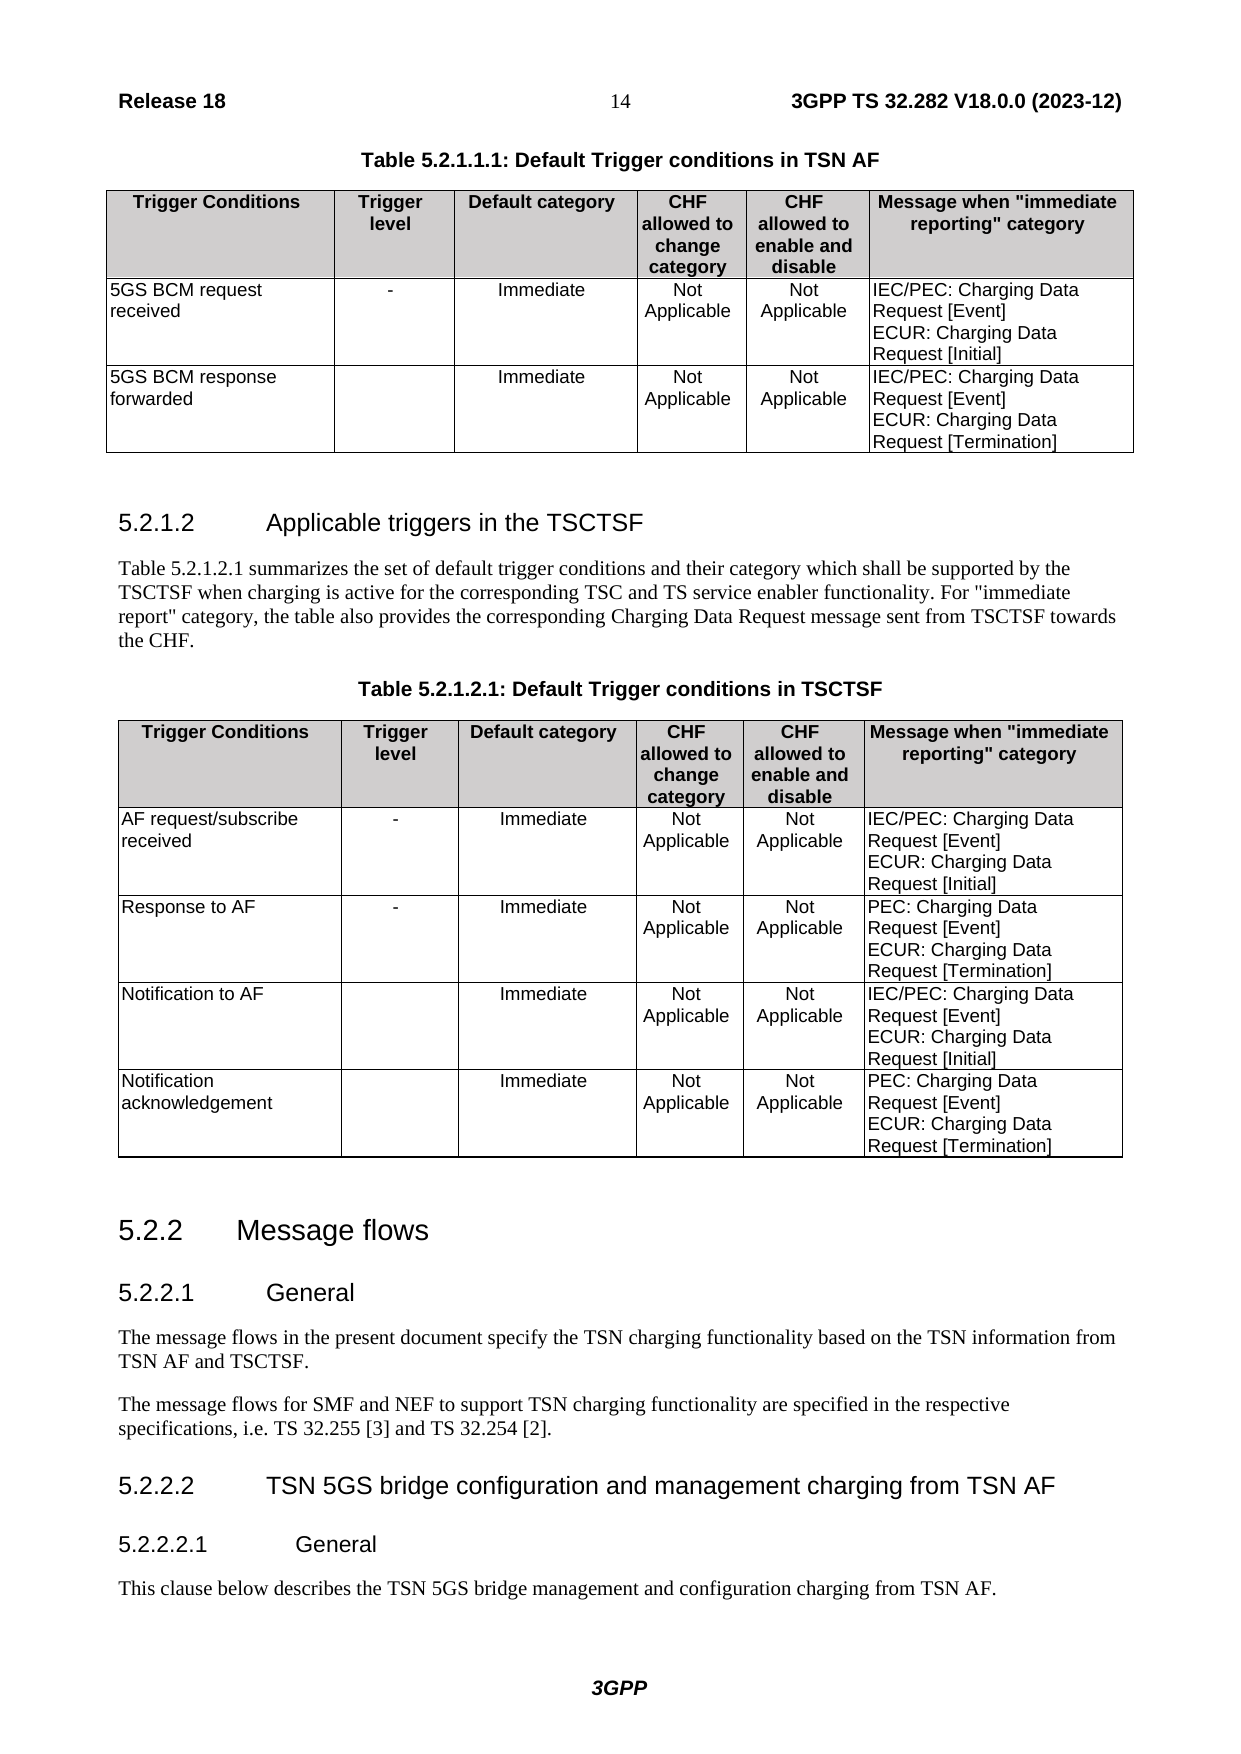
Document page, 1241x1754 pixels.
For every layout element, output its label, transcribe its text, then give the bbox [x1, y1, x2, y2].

subtitle 5.2.2.1 General [118, 1277, 1122, 1306]
table_header Trigger Conditions [107, 191, 334, 277]
text Table 5.2.1.2.1: Default Trigger conditions in TSCTSF [118, 677, 1122, 701]
table_cell [335, 366, 454, 452]
table_header Trigger Conditions [119, 721, 341, 807]
table_cell Response to AF [119, 896, 341, 982]
text The message flows for SMF and NEF to support TSN charging functionality are specified in the respective specifications, i.e. TS 32.255 [3] and TS 32.254 [2]. [118, 1392, 1122, 1440]
table_cell AF request/subscribe received [119, 808, 341, 894]
table_cell Notification acknowledgement [119, 1070, 341, 1156]
table_cell - [342, 896, 458, 982]
table_cell [342, 983, 458, 1069]
table_cell PEC: Charging Data Request [Event] ECUR: Charging Data Request [Termination] [865, 1070, 1122, 1156]
table_cell Not Applicable [637, 983, 743, 1069]
table_cell IEC/PEC: Charging Data Request [Event] ECUR: Charging Data Request [Initial] [870, 279, 1133, 365]
table_header Default category [459, 721, 636, 807]
text Table 5.2.1.1.1: Default Trigger conditions in TSN AF [118, 147, 1122, 171]
table_cell 5GS BCM request received [107, 279, 334, 365]
table_cell Immediate [459, 896, 636, 982]
table_header Message when "immediate reporting" category [870, 191, 1133, 277]
table_cell Immediate [459, 983, 636, 1069]
subtitle 5.2.2.2.1 General [118, 1531, 1122, 1558]
subtitle 5.2.1.2 Applicable triggers in the TSCTSF [118, 508, 1122, 537]
table_cell IEC/PEC: Charging Data Request [Event] ECUR: Charging Data Request [Termination] [870, 366, 1133, 452]
table_cell Immediate [455, 366, 637, 452]
table_cell Not Applicable [637, 808, 743, 894]
table_cell Not Applicable [638, 279, 746, 365]
table_cell Not Applicable [744, 1070, 864, 1156]
table_header CHF allowed to enable and disable [747, 191, 869, 277]
table_cell - [342, 808, 458, 894]
table_header Trigger level [335, 191, 454, 277]
subtitle 5.2.2.2 TSN 5GS bridge configuration and management charging from TSN AF [118, 1471, 1122, 1500]
table_header Trigger level [342, 721, 458, 807]
table_cell IEC/PEC: Charging Data Request [Event] ECUR: Charging Data Request [Initial] [865, 808, 1122, 894]
table_cell Not Applicable [747, 366, 869, 452]
table_header Default category [455, 191, 637, 277]
table_cell Not Applicable [747, 279, 869, 365]
table_cell Immediate [459, 1070, 636, 1156]
subtitle 5.2.2 Message flows [118, 1213, 1122, 1246]
table_header CHF allowed to enable and disable [744, 721, 864, 807]
table_cell Not Applicable [638, 366, 746, 452]
table_cell PEC: Charging Data Request [Event] ECUR: Charging Data Request [Termination] [865, 896, 1122, 982]
table_header Message when "immediate reporting" category [865, 721, 1122, 807]
table_cell Not Applicable [744, 896, 864, 982]
table_cell Not Applicable [744, 808, 864, 894]
text The message flows in the present document specify the TSN charging functionality based on the TSN information from TSN AF and TSCTSF. [118, 1325, 1122, 1373]
table_cell Not Applicable [637, 896, 743, 982]
table_cell Immediate [459, 808, 636, 894]
table_header CHF allowed to change category [637, 721, 743, 807]
table_cell Immediate [455, 279, 637, 365]
table_cell [342, 1070, 458, 1156]
table_cell IEC/PEC: Charging Data Request [Event] ECUR: Charging Data Request [Initial] [865, 983, 1122, 1069]
table_cell Not Applicable [637, 1070, 743, 1156]
text This clause below describes the TSN 5GS bridge management and configuration charging from TSN AF. [118, 1576, 1122, 1600]
text Table 5.2.1.2.1 summarizes the set of default trigger conditions and their category which shall be supported by the TSCTSF when charging is active for the corresponding TSC and TS service enabler functionality. For "immediate report" category, the table also provides the corresponding Charging Data Request message sent from TSCTSF towards the CHF. [118, 556, 1122, 652]
table_cell 5GS BCM response forwarded [107, 366, 334, 452]
table_cell Notification to AF [119, 983, 341, 1069]
table_cell - [335, 279, 454, 365]
table_cell Not Applicable [744, 983, 864, 1069]
table_header CHF allowed to change category [638, 191, 746, 277]
